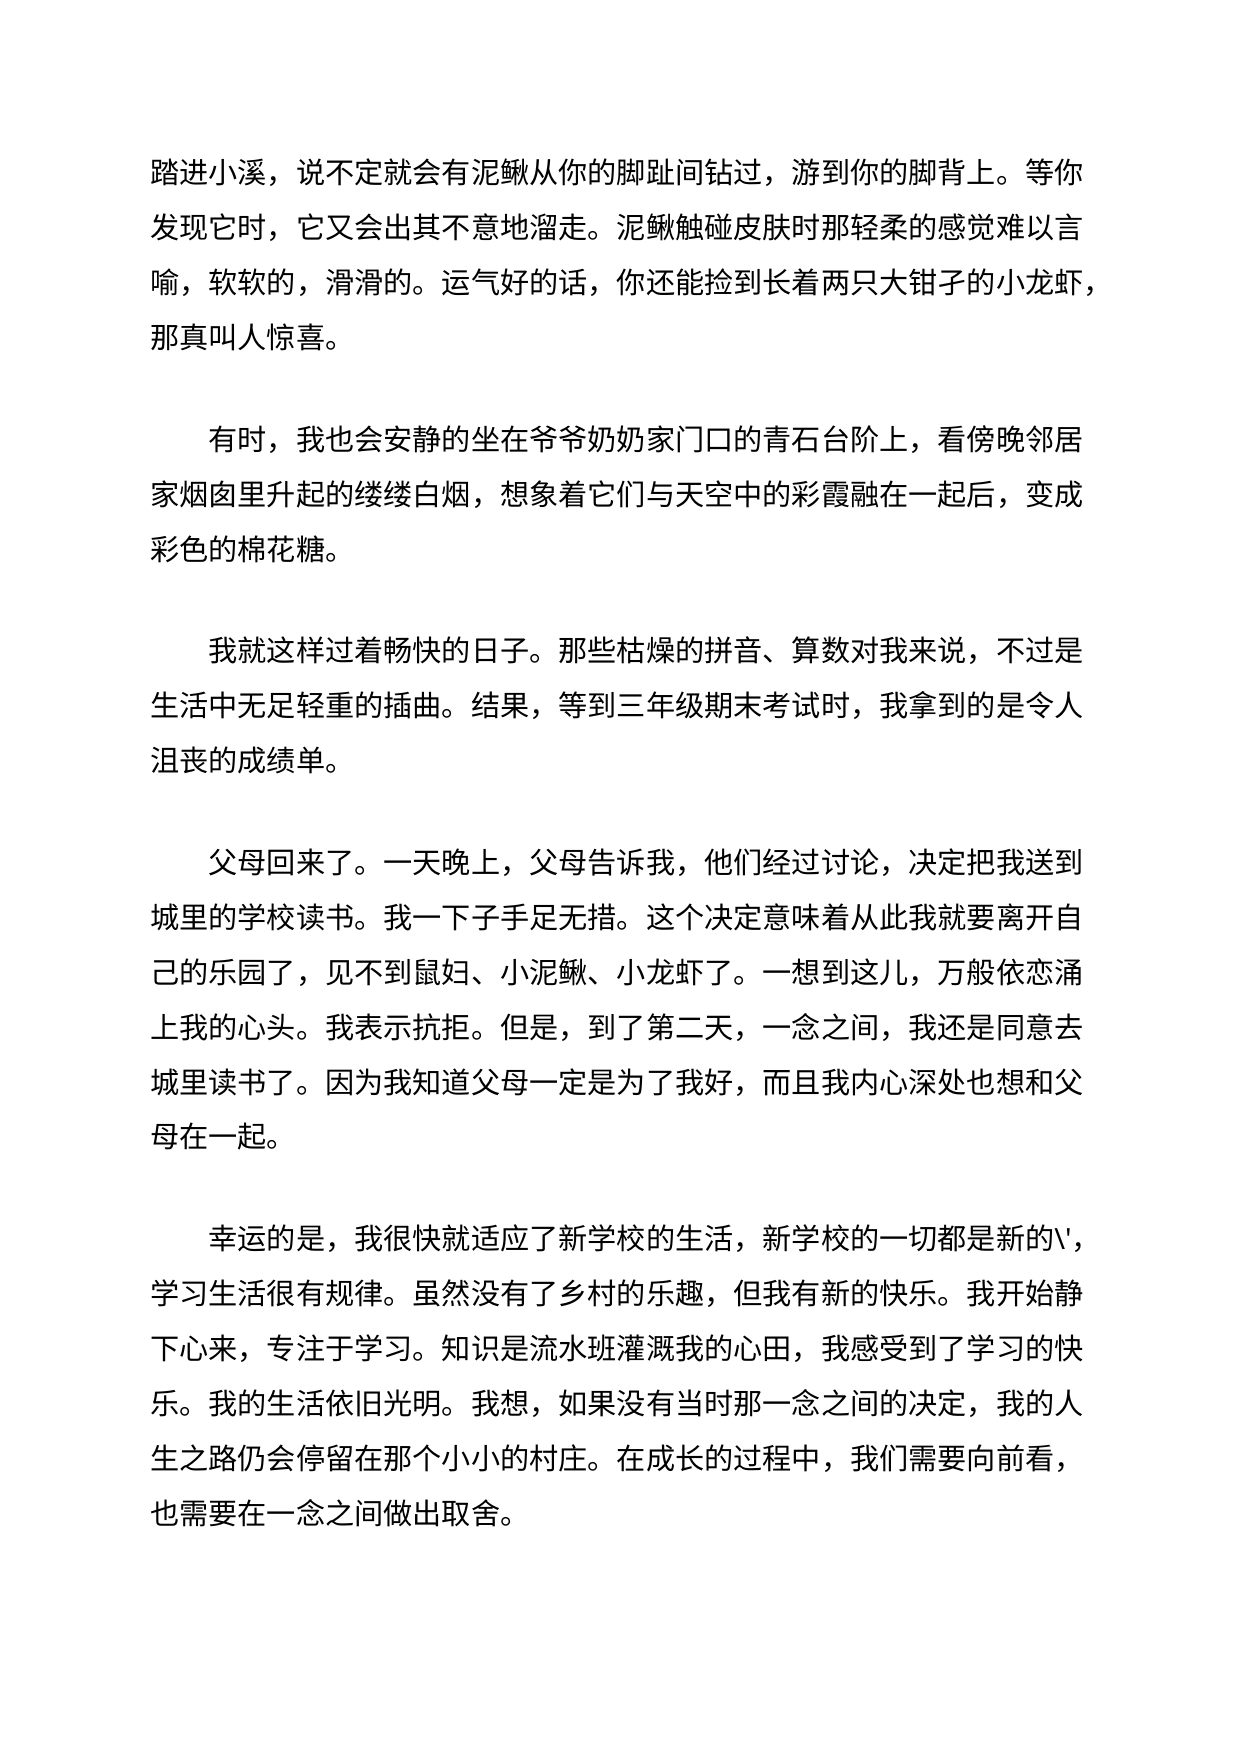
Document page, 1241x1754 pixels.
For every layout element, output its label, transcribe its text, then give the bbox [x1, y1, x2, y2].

text 幸运的是，我很快就适应了新学校的生活，新学校的一切都是新的\'，学习生活很有规律。虽然没有了乡村的乐趣，但我有新的快乐。我开始静下心来，专注于学习。知识是流水班灌溉我的心田，我感受到了学习的快乐。我的生活依旧光明。我想，如果没有当时那一念之间的决定，我的人生之路仍会停留在那个小小的村庄。在成长的过程中，我们需要向前看，也需要在一念之间做出取舍。 [150, 1216, 1090, 1533]
text 父母回来了。一天晚上，父母告诉我，他们经过讨论，决定把我送到城里的学校读书。我一下子手足无措。这个决定意味着从此我就要离开自己的乐园了，见不到鼠妇、小泥鳅、小龙虾了。一想到这儿，万般依恋涌上我的心头。我表示抗拒。但是，到了第二天，一念之间，我还是同意去城里读书了。因为我知道父母一定是为了我好，而且我内心深处也想和父母在一起。 [150, 839, 1090, 1156]
text 有时，我也会安静的坐在爷爷奶奶家门口的青石台阶上，看傍晚邻居家烟囱里升起的缕缕白烟，想象着它们与天空中的彩霞融在一起后，变成彩色的棉花糖。 [150, 416, 1090, 568]
text 我就这样过着畅快的日子。那些枯燥的拼音、算数对我来说，不过是生活中无足轻重的插曲。结果，等到三年级期末考试时，我拿到的是令人沮丧的成绩单。 [150, 628, 1090, 780]
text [150, 150, 1090, 357]
